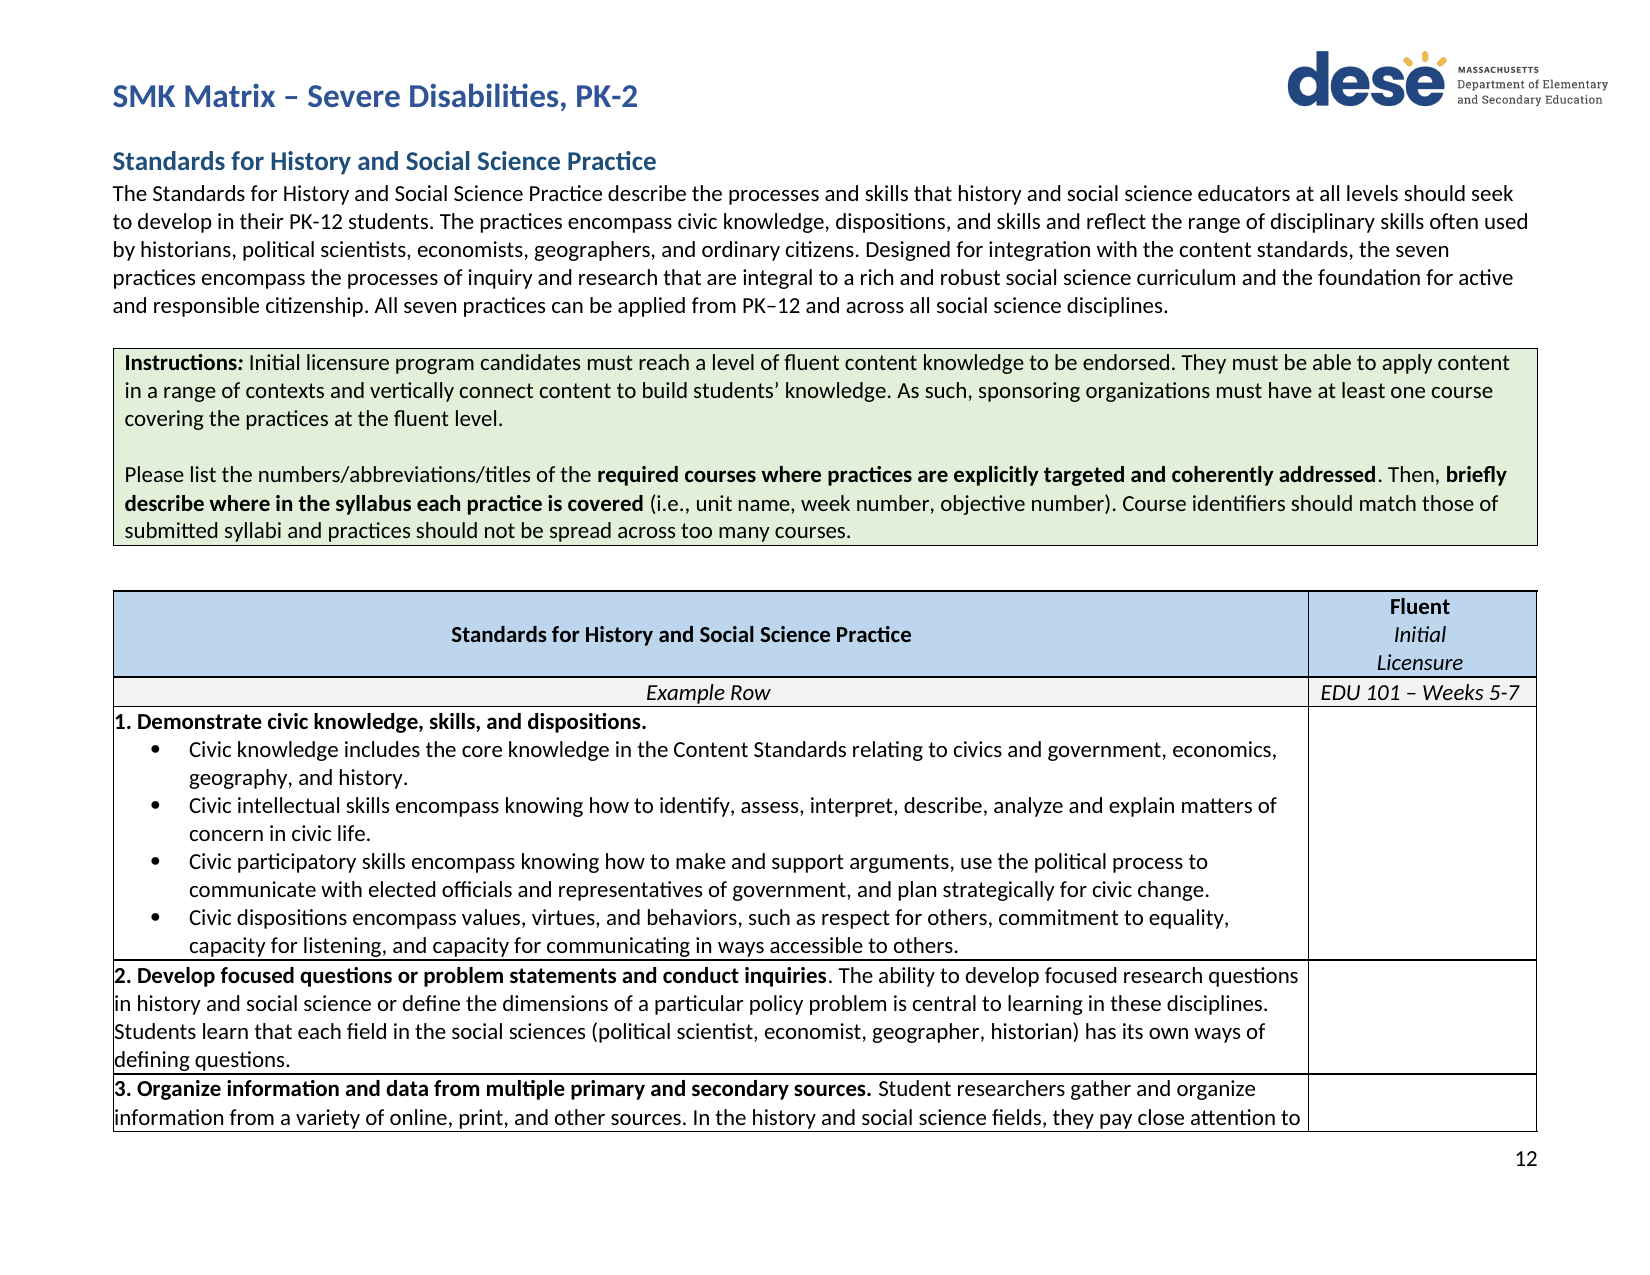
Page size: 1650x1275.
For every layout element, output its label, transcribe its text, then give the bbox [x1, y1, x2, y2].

table_header Instructions: Initial licensure program candidates must reach a level of fluent content knowledge to be endorsed. They must be able to apply content in a range of contexts and vertically connect content to build students’ knowledge. As such, sponsoring organizations must have at least one course covering the practices at the fluent level. Please list the numbers/abbreviations/titles of the required courses where practices are explicitly targeted and coherently addressed. Then, briefly describe where in the syllabus each practice is covered (i.e., unit name, week number, objective number). Course identifiers should match those of submitted syllabi and practices should not be spread across too many courses. [114, 349, 1537, 545]
table_header Standards for History and Social Science Practice [114, 592, 1308, 676]
table_cell 2. Develop focused questions or problem statements and conduct inquiries. The ability to develop focused research questions in history and social science or define the dimensions of a particular policy problem is central to learning in these disciplines. Students learn that each field in the social sciences (political scientist, economist, geographer, historian) has its own ways of defining questions. [114, 961, 1308, 1073]
table_cell [1309, 1075, 1536, 1131]
table_cell [1309, 707, 1536, 959]
subtitle Standards for History and Social Science Practice [112, 144, 1537, 177]
table_header Fluent Initial Licensure [1309, 592, 1536, 676]
table_cell 1. Demonstrate civic knowledge, skills, and dispositions. Civic knowledge includes the core knowledge in the Content Standards relating to civics and government, economics, geography, and history. Civic intellectual skills encompass knowing how to identify, assess, interpret, describe, analyze and explain matters of concern in civic life. Civic participatory skills encompass knowing how to make and support arguments, use the political process to communicate with elected officials and representatives of government, and plan strategically for civic change. Civic dispositions encompass values, virtues, and behaviors, such as respect for others, commitment to equality, capacity for listening, and capacity for communicating in ways accessible to others. [114, 707, 1308, 959]
table_cell Example Row [114, 678, 1308, 706]
text The Standards for History and Social Science Practice describe the processes and skills that history and social science educators at all levels should seek to develop in their PK-12 students. The practices encompass civic knowledge, dispositions, and skills and reflect the range of disciplinary skills often used by historians, political scientists, economists, geographers, and ordinary citizens. Designed for integration with the content standards, the seven practices encompass the processes of inquiry and research that are integral to a rich and robust social science curriculum and the foundation for active and responsible citizenship. All seven practices can be applied from PK–12 and across all social science disciplines. [112, 179, 1537, 319]
picture [1278, 34, 1617, 131]
table_cell EDU 101 – Weeks 5-7 [1309, 678, 1536, 706]
table_cell [1309, 961, 1536, 1073]
